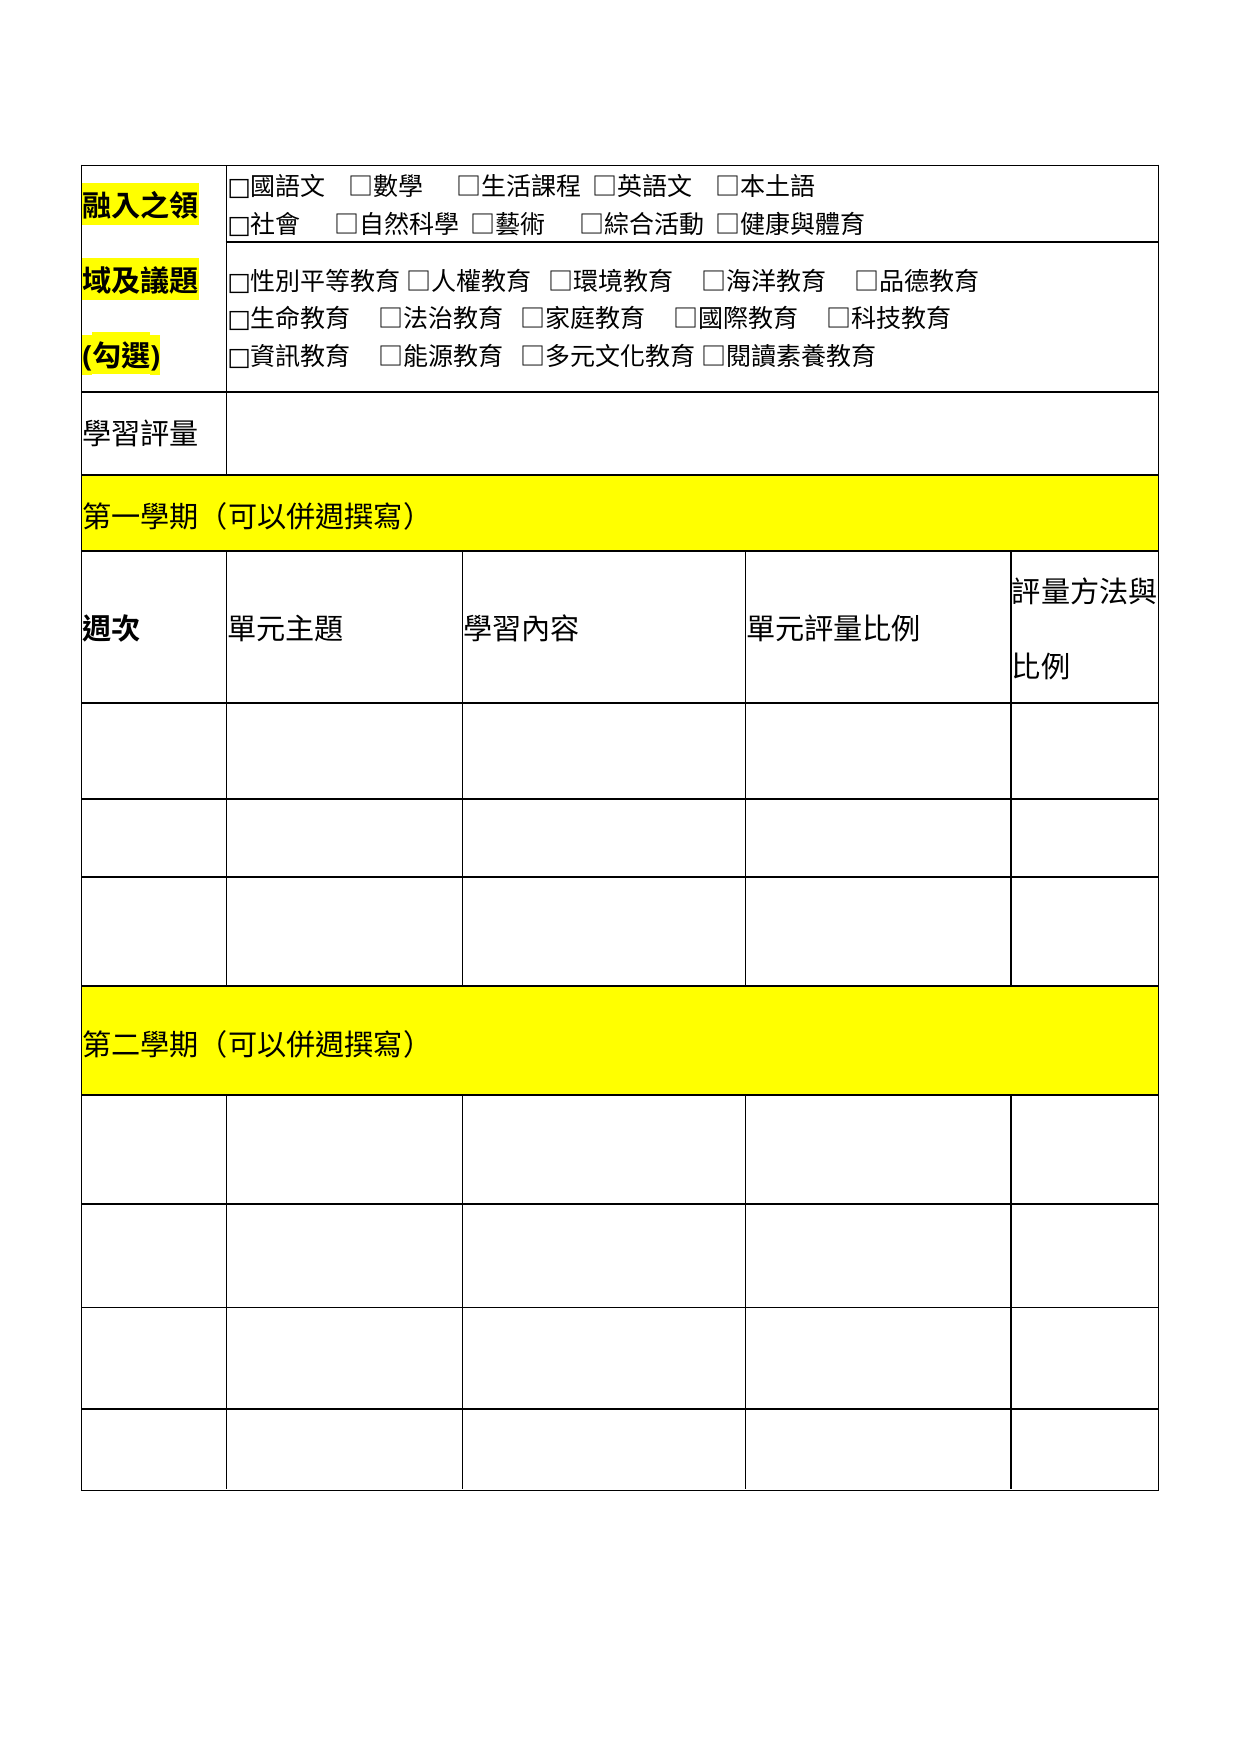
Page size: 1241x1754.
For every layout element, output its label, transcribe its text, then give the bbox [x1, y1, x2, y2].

table_cell [1012, 878, 1158, 985]
table_cell 第一學期（可以併週撰寫） [82, 476, 1158, 550]
table_cell 評量方法與比例 [1012, 552, 1158, 702]
table_cell □性別平等教育 □人權教育 □環境教育 □海洋教育 □品德教育 □生命教育 □法治教育 □家庭教育 □國際教育 □科技教育 □資訊教育 □能源教育 □多元文化教育 □閱讀素養教育 [227, 243, 1158, 391]
table_cell [82, 704, 226, 798]
table_cell [82, 878, 226, 985]
table_cell [746, 1205, 1010, 1306]
table_cell [746, 800, 1010, 876]
table_cell [463, 1096, 745, 1203]
table_cell 學習評量 [82, 393, 226, 474]
table_cell [1012, 1205, 1158, 1306]
table_cell [82, 1308, 226, 1408]
table_cell [746, 1308, 1010, 1408]
table_cell □國語文 □數學 □生活課程 □英語文 □本土語 □社會 □自然科學 □藝術 □綜合活動 □健康與體育 [227, 166, 1158, 241]
table_cell [1012, 1096, 1158, 1203]
table_cell [463, 878, 745, 985]
table_cell [82, 1205, 226, 1306]
table_cell [227, 704, 462, 798]
table_cell [746, 1096, 1010, 1203]
table_cell [82, 800, 226, 876]
table_cell [227, 800, 462, 876]
table_cell 單元評量比例 [746, 552, 1010, 702]
table_cell [1012, 800, 1158, 876]
table_cell 學習內容 [463, 552, 745, 702]
table_cell [227, 1205, 462, 1306]
table_cell [1012, 1308, 1158, 1408]
table_cell [463, 704, 745, 798]
table_cell [1012, 1410, 1158, 1489]
table_cell [227, 1410, 462, 1489]
table_cell 融入之領域及議題 (勾選) [82, 166, 226, 391]
table_cell [82, 1096, 226, 1203]
table_cell [227, 393, 1158, 474]
table_cell [227, 1308, 462, 1408]
table_cell [227, 1096, 462, 1203]
table_cell [463, 1205, 745, 1306]
table_cell [82, 1410, 226, 1489]
table_cell 單元主題 [227, 552, 462, 702]
table_cell [227, 878, 462, 985]
table_cell [463, 800, 745, 876]
table_cell 第二學期（可以併週撰寫） [82, 987, 1158, 1094]
table_cell 週次 [82, 552, 226, 702]
table_cell [463, 1410, 745, 1489]
table_cell [746, 1410, 1010, 1489]
table_cell [1012, 704, 1158, 798]
table_cell [746, 704, 1010, 798]
table_cell [463, 1308, 745, 1408]
table_cell [746, 878, 1010, 985]
